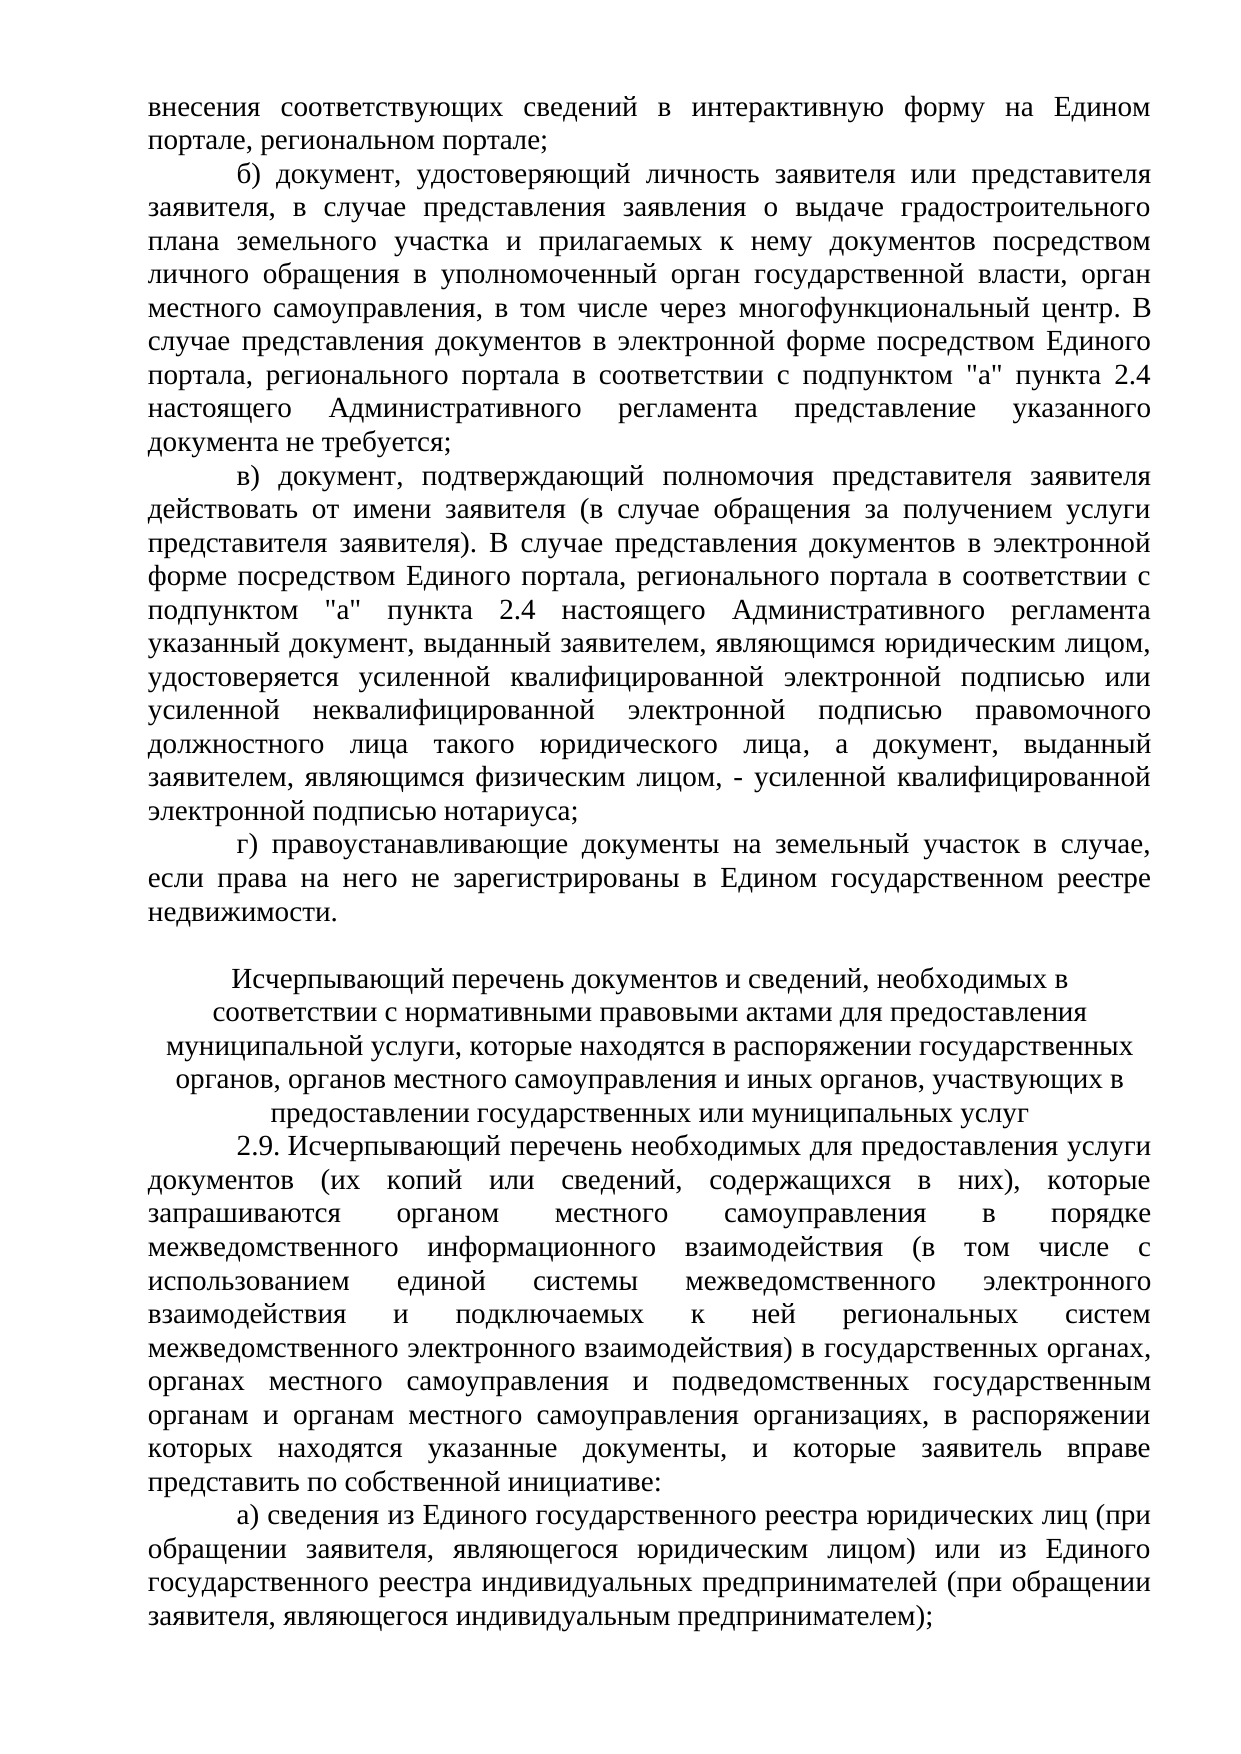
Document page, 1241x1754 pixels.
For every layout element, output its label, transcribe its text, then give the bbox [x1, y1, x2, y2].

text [148, 89, 1152, 156]
text в) документ, подтверждающий полномочия представителя заявителя действовать от имени заявителя (в случае обращения за получением услуги представителя заявителя). В случае представления документов в электронной форме посредством Единого портала, регионального портала в соответствии с подпунктом "а" пункта 2.4 настоящего Административного регламента указанный документ, выданный заявителем, являющимся юридическим лицом, удостоверяется усиленной квалифицированной электронной подписью или усиленной неквалифицированной электронной подписью правомочного должностного лица такого юридического лица, а документ, выданный заявителем, являющимся физическим лицом, - усиленной квалифицированной электронной подписью нотариуса; [148, 458, 1152, 827]
text Исчерпывающий перечень документов и сведений, необходимых в соответствии с нормативными правовыми актами для предоставления муниципальной услуги, которые находятся в распоряжении государственных органов, органов местного самоуправления и иных органов, участвующих в предоставлении государственных или муниципальных услуг [148, 961, 1152, 1128]
text а) сведения из Единого государственного реестра юридических лиц (при обращении заявителя, являющегося юридическим лицом) или из Единого государственного реестра индивидуальных предпринимателей (при обращении заявителя, являющегося индивидуальным предпринимателем); [148, 1497, 1152, 1632]
text б) документ, удостоверяющий личность заявителя или представителя заявителя, в случае представления заявления о выдаче градостроительного плана земельного участка и прилагаемых к нему документов посредством личного обращения в уполномоченный орган государственной власти, орган местного самоуправления, в том числе через многофункциональный центр. В случае представления документов в электронной форме посредством Единого портала, регионального портала в соответствии с подпунктом "а" пункта 2.4 настоящего Административного регламента представление указанного документа не требуется; [148, 156, 1152, 458]
text г) правоустанавливающие документы на земельный участок в случае, если права на него не зарегистрированы в Едином государственном реестре недвижимости. [148, 827, 1152, 927]
text 2.9. Исчерпывающий перечень необходимых для предоставления услуги документов (их копий или сведений, содержащихся в них), которые запрашиваются органом местного самоуправления в порядке межведомственного информационного взаимодействия (в том числе с использованием единой системы межведомственного электронного взаимодействия и подключаемых к ней региональных систем межведомственного электронного взаимодействия) в государственных органах, органах местного самоуправления и подведомственных государственным органам и органам местного самоуправления организациях, в распоряжении которых находятся указанные документы, и которые заявитель вправе представить по собственной инициативе: [148, 1128, 1152, 1497]
